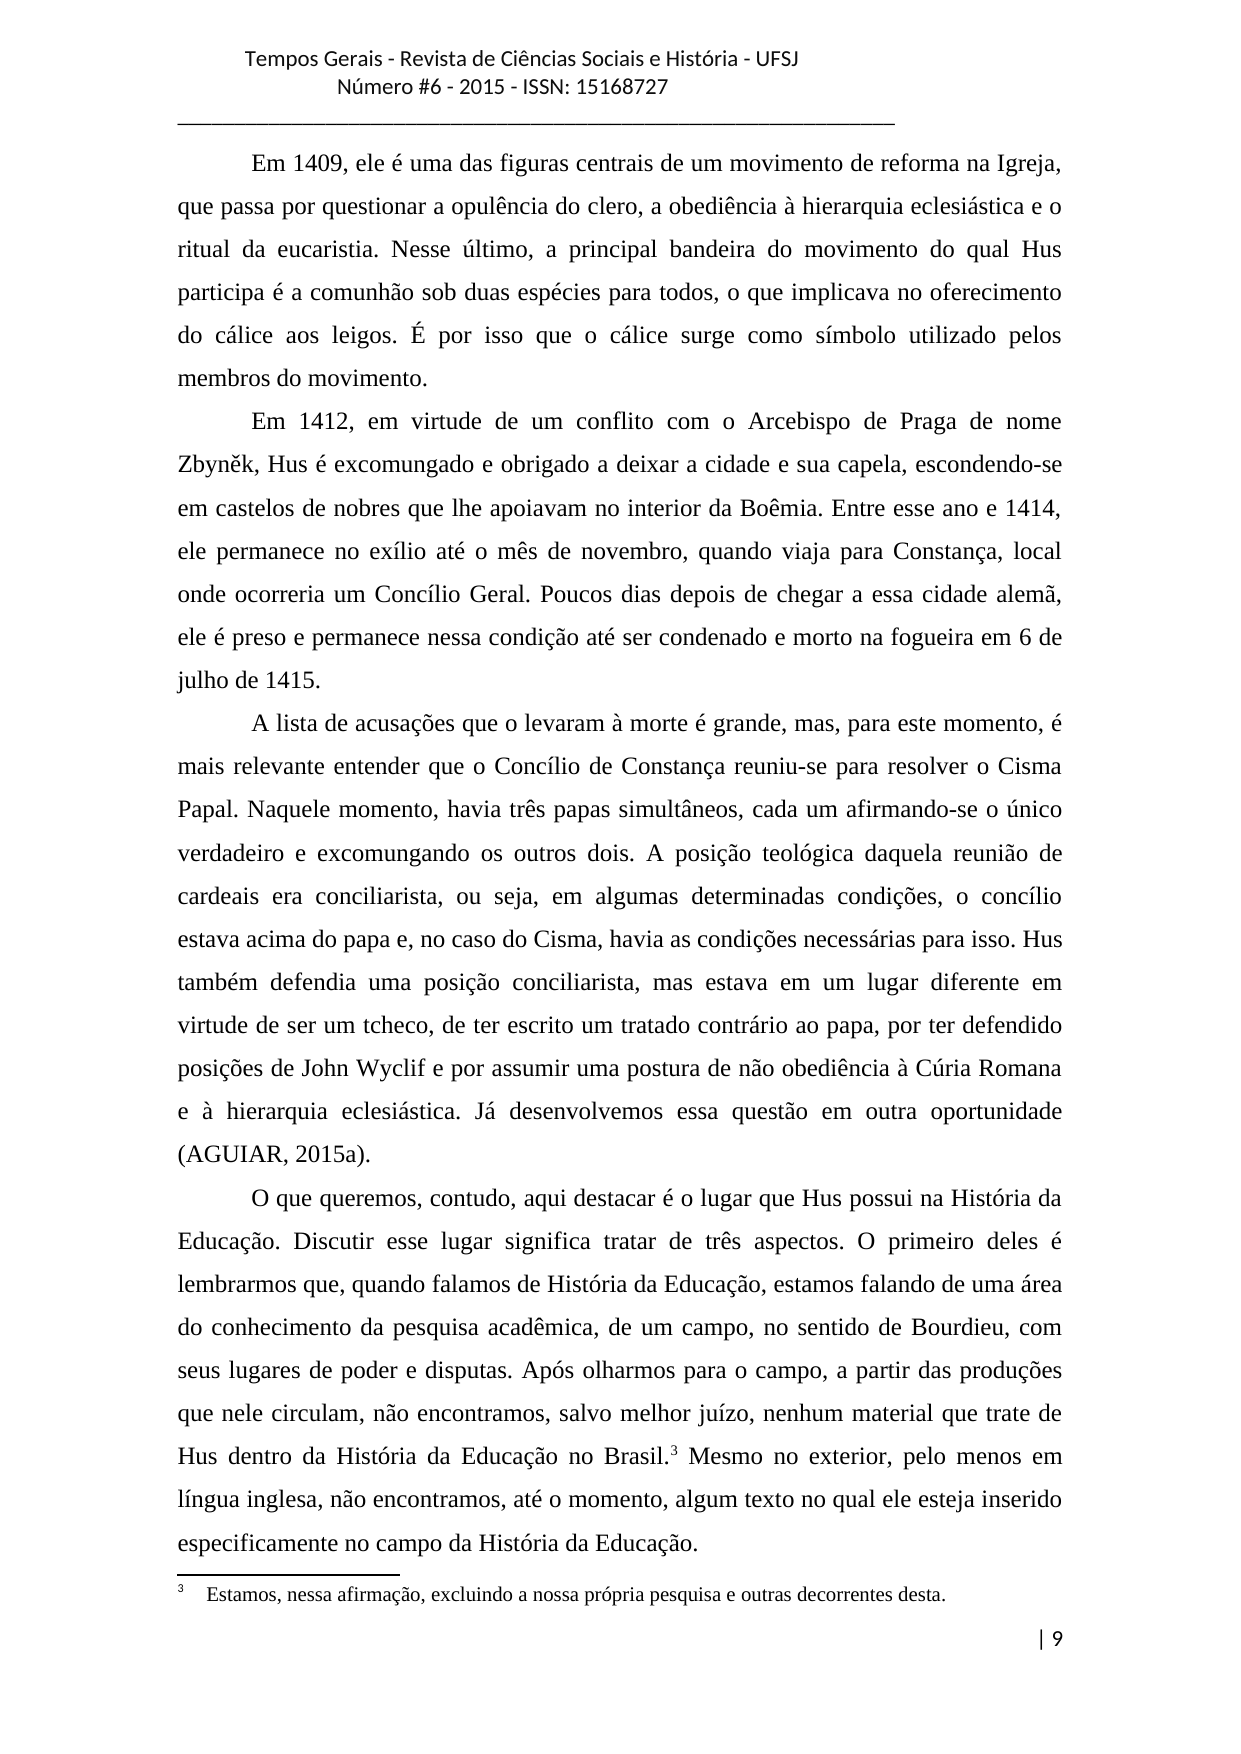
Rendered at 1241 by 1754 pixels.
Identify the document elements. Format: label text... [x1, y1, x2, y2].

text A lista de acusações que o levaram à morte é grande, mas, para este momento, é mais relevante entender que o Concílio de Constança reuniu-se para resolver o Cisma Papal. Naquele momento, havia três papas simultâneos, cada um afirmando-se o único verdadeiro e excomungando os outros dois. A posição teológica daquela reunião de cardeais era conciliarista, ou seja, em algumas determinadas condições, o concílio estava acima do papa e, no caso do Cisma, havia as condições necessárias para isso. Hus também defendia uma posição conciliarista, mas estava em um lugar diferente em virtude de ser um tcheco, de ter escrito um tratado contrário ao papa, por ter defendido posições de John Wyclif e por assumir uma postura de não obediência à Cúria Romana e à hierarquia eclesiástica. Já desenvolvemos essa questão em outra oportunidade (AGUIAR, 2015a). [177, 708, 1063, 1168]
text O que queremos, contudo, aqui destacar é o lugar que Hus possui na História da Educação. Discutir esse lugar significa tratar de três aspectos. O primeiro deles é lembrarmos que, quando falamos de História da Educação, estamos falando de uma área do conhecimento da pesquisa acadêmica, de um campo, no sentido de Bourdieu, com seus lugares de poder e disputas. Após olharmos para o campo, a partir das produções que nele circulam, não encontramos, salvo melhor juízo, nenhum material que trate de Hus dentro da História da Educação no Brasil. Mesmo no exterior, pelo menos em língua inglesa, não encontramos, até o momento, algum texto no qual ele esteja inserido especificamente no campo da História da Educação. [177, 1183, 1063, 1556]
text Em 1412, em virtude de um conflito com o Arcebispo de Praga de nome Zbyněk, Hus é excomungado e obrigado a deixar a cidade e sua capela, escondendo-se em castelos de nobres que lhe apoiavam no interior da Boêmia. Entre esse ano e 1414, ele permanece no exílio até o mês de novembro, quando viaja para Constança, local onde ocorreria um Concílio Geral. Poucos dias depois de chegar a essa cidade alemã, ele é preso e permanece nessa condição até ser condenado e morto na fogueira em 6 de julho de 1415. [177, 406, 1063, 694]
text Em 1409, ele é uma das figuras centrais de um movimento de reforma na Igreja, que passa por questionar a opulência do clero, a obediência à hierarquia eclesiástica e o ritual da eucaristia. Nesse último, a principal bandeira do movimento do qual Hus participa é a comunhão sob duas espécies para todos, o que implicava no oferecimento do cálice aos leigos. É por isso que o cálice surge como símbolo utilizado pelos membros do movimento. [177, 148, 1063, 392]
